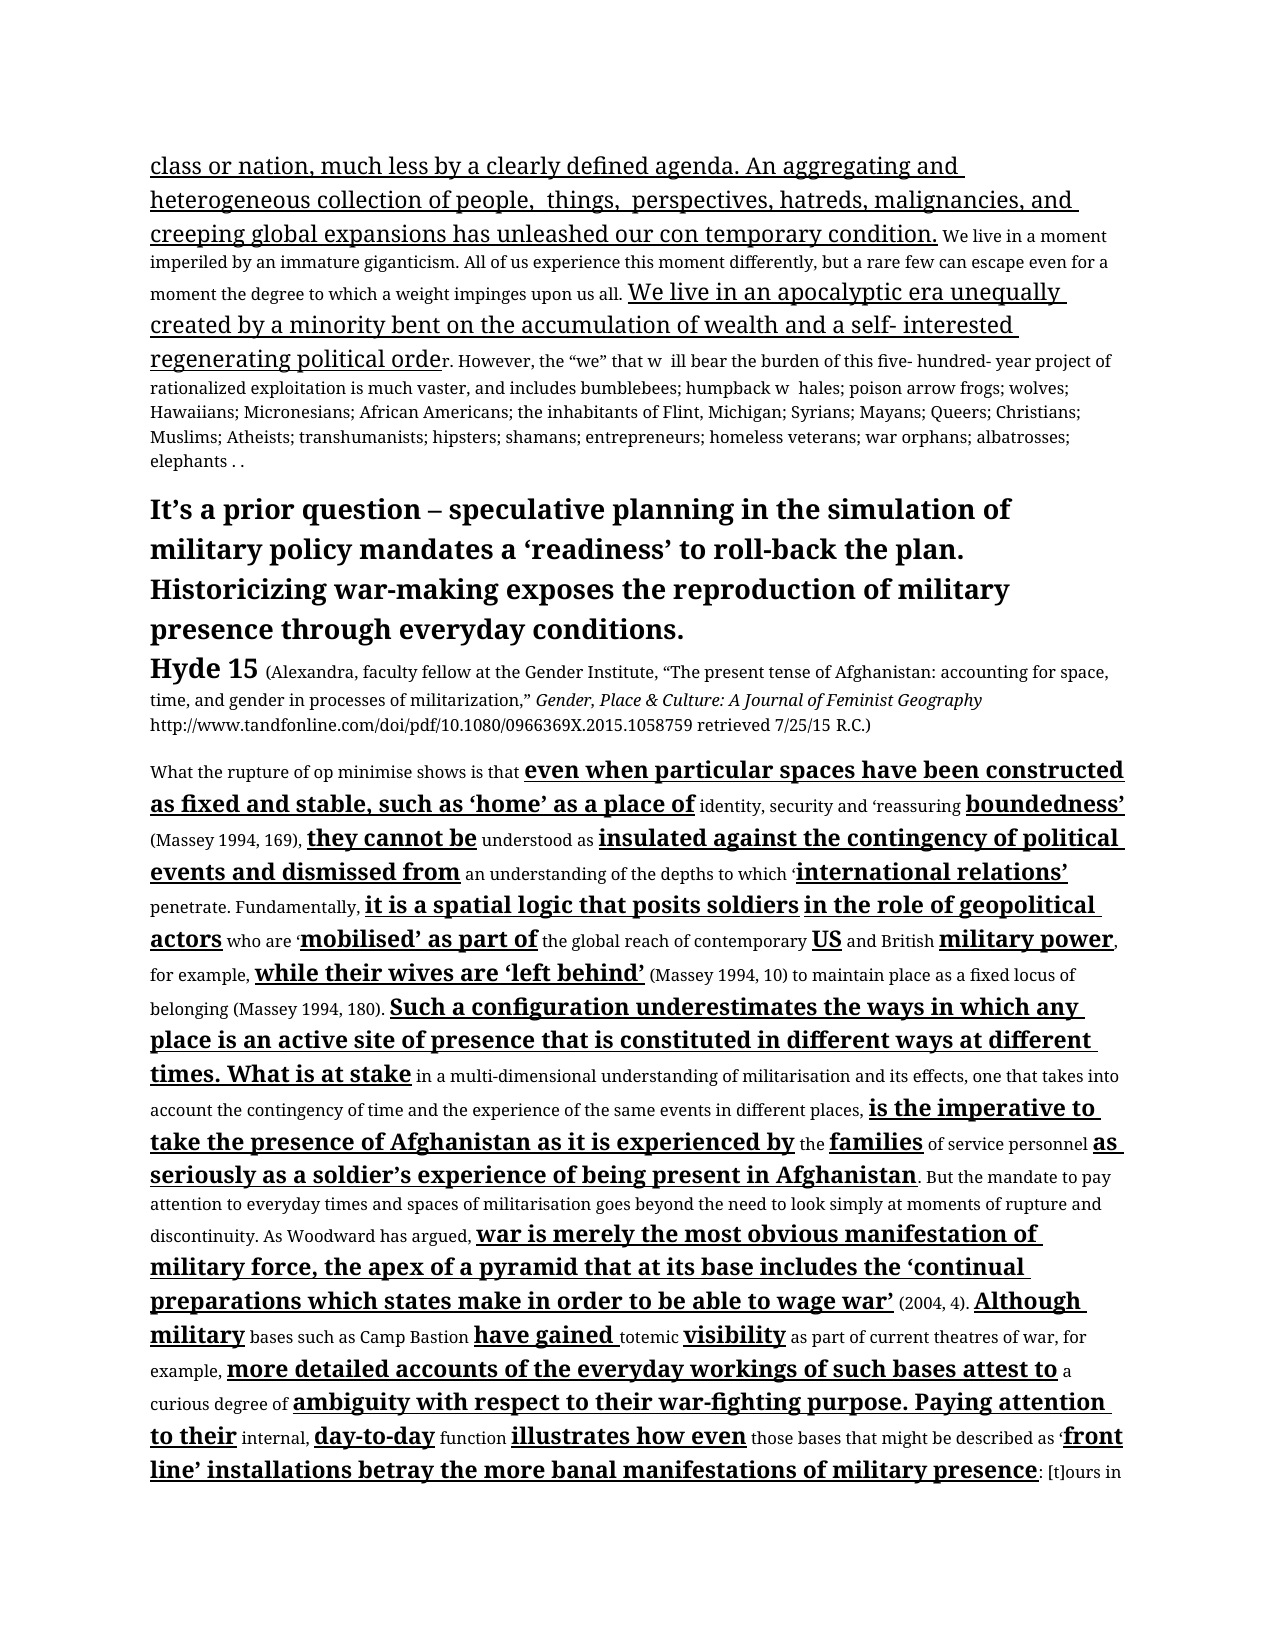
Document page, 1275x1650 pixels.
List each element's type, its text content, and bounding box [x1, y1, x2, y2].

subtitle It’s a prior question – speculative planning in the simulation of military policy mandates a ‘readiness’ to roll-back the plan. Historicizing war-making exposes the reproduction of military presence through everyday conditions. [150, 491, 1125, 647]
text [150, 150, 1125, 472]
text Hyde 15 (Alexandra, faculty fellow at the Gender Institute, “The present tense of Afghanistan: accounting for space, time, and gender in processes of militarization,” Gender, Place & Culture: A Journal of Feminist Geography http://www.tandfonline.com/doi/pdf/10.1080/0966369X.2015.1058759 retrieved 7/25/15 R.C.) [150, 650, 1125, 736]
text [150, 754, 1125, 1485]
